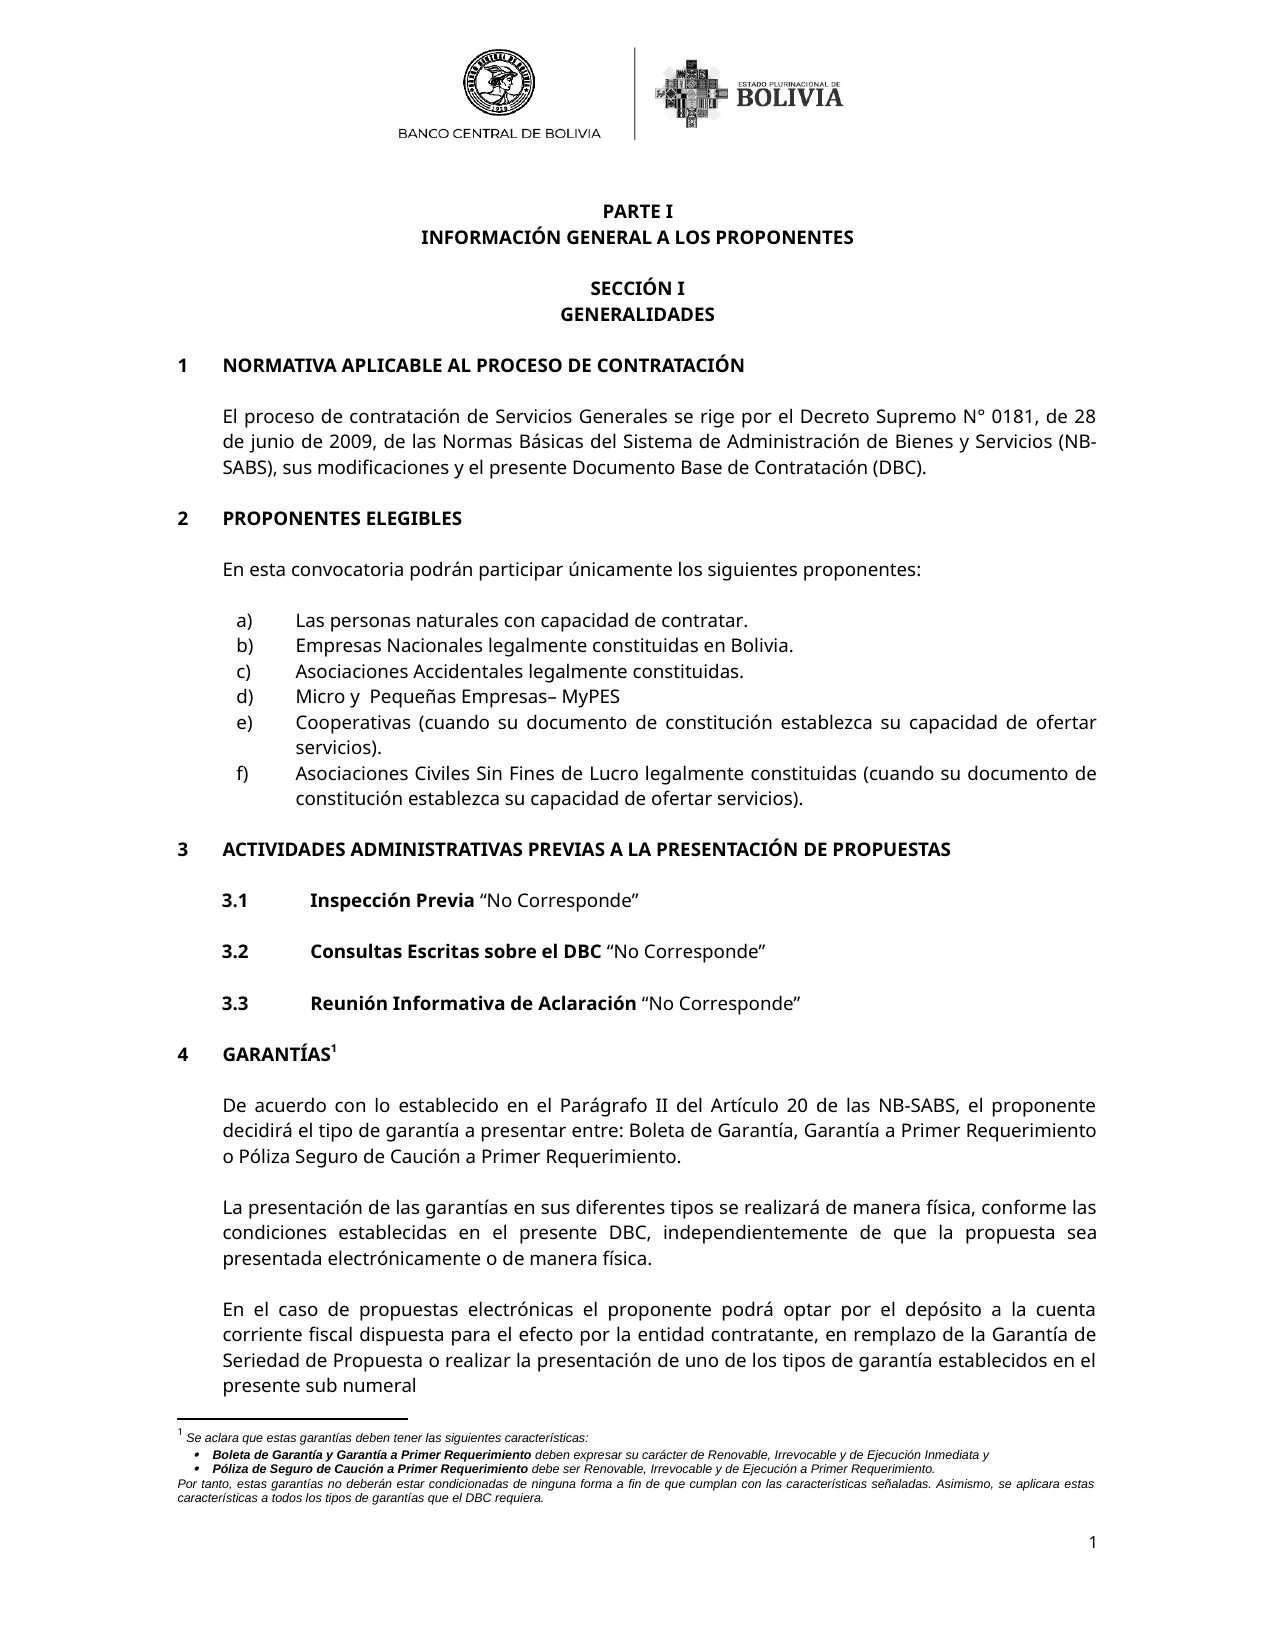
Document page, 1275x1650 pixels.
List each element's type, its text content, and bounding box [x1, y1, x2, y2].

text GENERALIDADES [177, 301, 1098, 326]
text De acuerdo con lo establecido en el Parágrafo II del Artículo 20 de las NB-SABS, el proponente decidirá el tipo de garantía a presentar entre: Boleta de Garantía, Garantía a Primer Requerimiento o Póliza Seguro de Caución a Primer Requerimiento. [222, 1092, 1098, 1168]
list Asociaciones Civiles Sin Fines de Lucro legalmente constituidas (cuando su documento de constitución establezca su capacidad de ofertar servicios). [236, 760, 1098, 811]
title ACTIVIDADES ADMINISTRATIVAS PREVIAS A LA PRESENTACIÓN DE PROPUESTAS [177, 837, 1098, 862]
title PROPONENTES ELEGIBLES [177, 505, 1098, 531]
list Reunión Informativa de Aclaración “No Corresponde” [222, 990, 1098, 1015]
text SECCIÓN I [177, 275, 1098, 301]
list Inspección Previa “No Corresponde” [222, 888, 1098, 913]
text El proceso de contratación de Servicios Generales se rige por el Decreto Supremo N° 0181, de 28 de junio de 2009, de las Normas Básicas del Sistema de Administración de Bienes y Servicios (NB-SABS), sus modificaciones y el presente Documento Base de Contratación (DBC). [222, 403, 1098, 479]
picture [177, 4, 1077, 186]
text En el caso de propuestas electrónicas el proponente podrá optar por el depósito a la cuenta corriente fiscal dispuesta para el efecto por la entidad contratante, en remplazo de la Garantía de Seriedad de Propuesta o realizar la presentación de uno de los tipos de garantía establecidos en el presente sub numeral [222, 1296, 1098, 1398]
text INFORMACIÓN GENERAL A LOS PROPONENTES [177, 224, 1098, 250]
list Cooperativas (cuando su documento de constitución establezca su capacidad de ofertar servicios). [236, 709, 1098, 760]
list Consultas Escritas sobre el DBC “No Corresponde” [222, 939, 1098, 964]
list Las personas naturales con capacidad de contratar. [236, 607, 1098, 633]
list Empresas Nacionales legalmente constituidas en Bolivia. [236, 633, 1098, 658]
text En esta convocatoria podrán participar únicamente los siguientes proponentes: [222, 556, 1098, 582]
title NORMATIVA APLICABLE AL PROCESO DE CONTRATACIÓN [177, 352, 1098, 377]
list Micro y Pequeñas Empresas– MyPES [236, 684, 1098, 709]
list Asociaciones Accidentales legalmente constituidas. [236, 658, 1098, 684]
text La presentación de las garantías en sus diferentes tipos se realizará de manera física, conforme las condiciones establecidas en el presente DBC, independientemente de que la propuesta sea presentada electrónicamente o de manera física. [222, 1194, 1098, 1271]
title GARANTÍAS [177, 1041, 1098, 1066]
text PARTE I [177, 148, 1098, 224]
